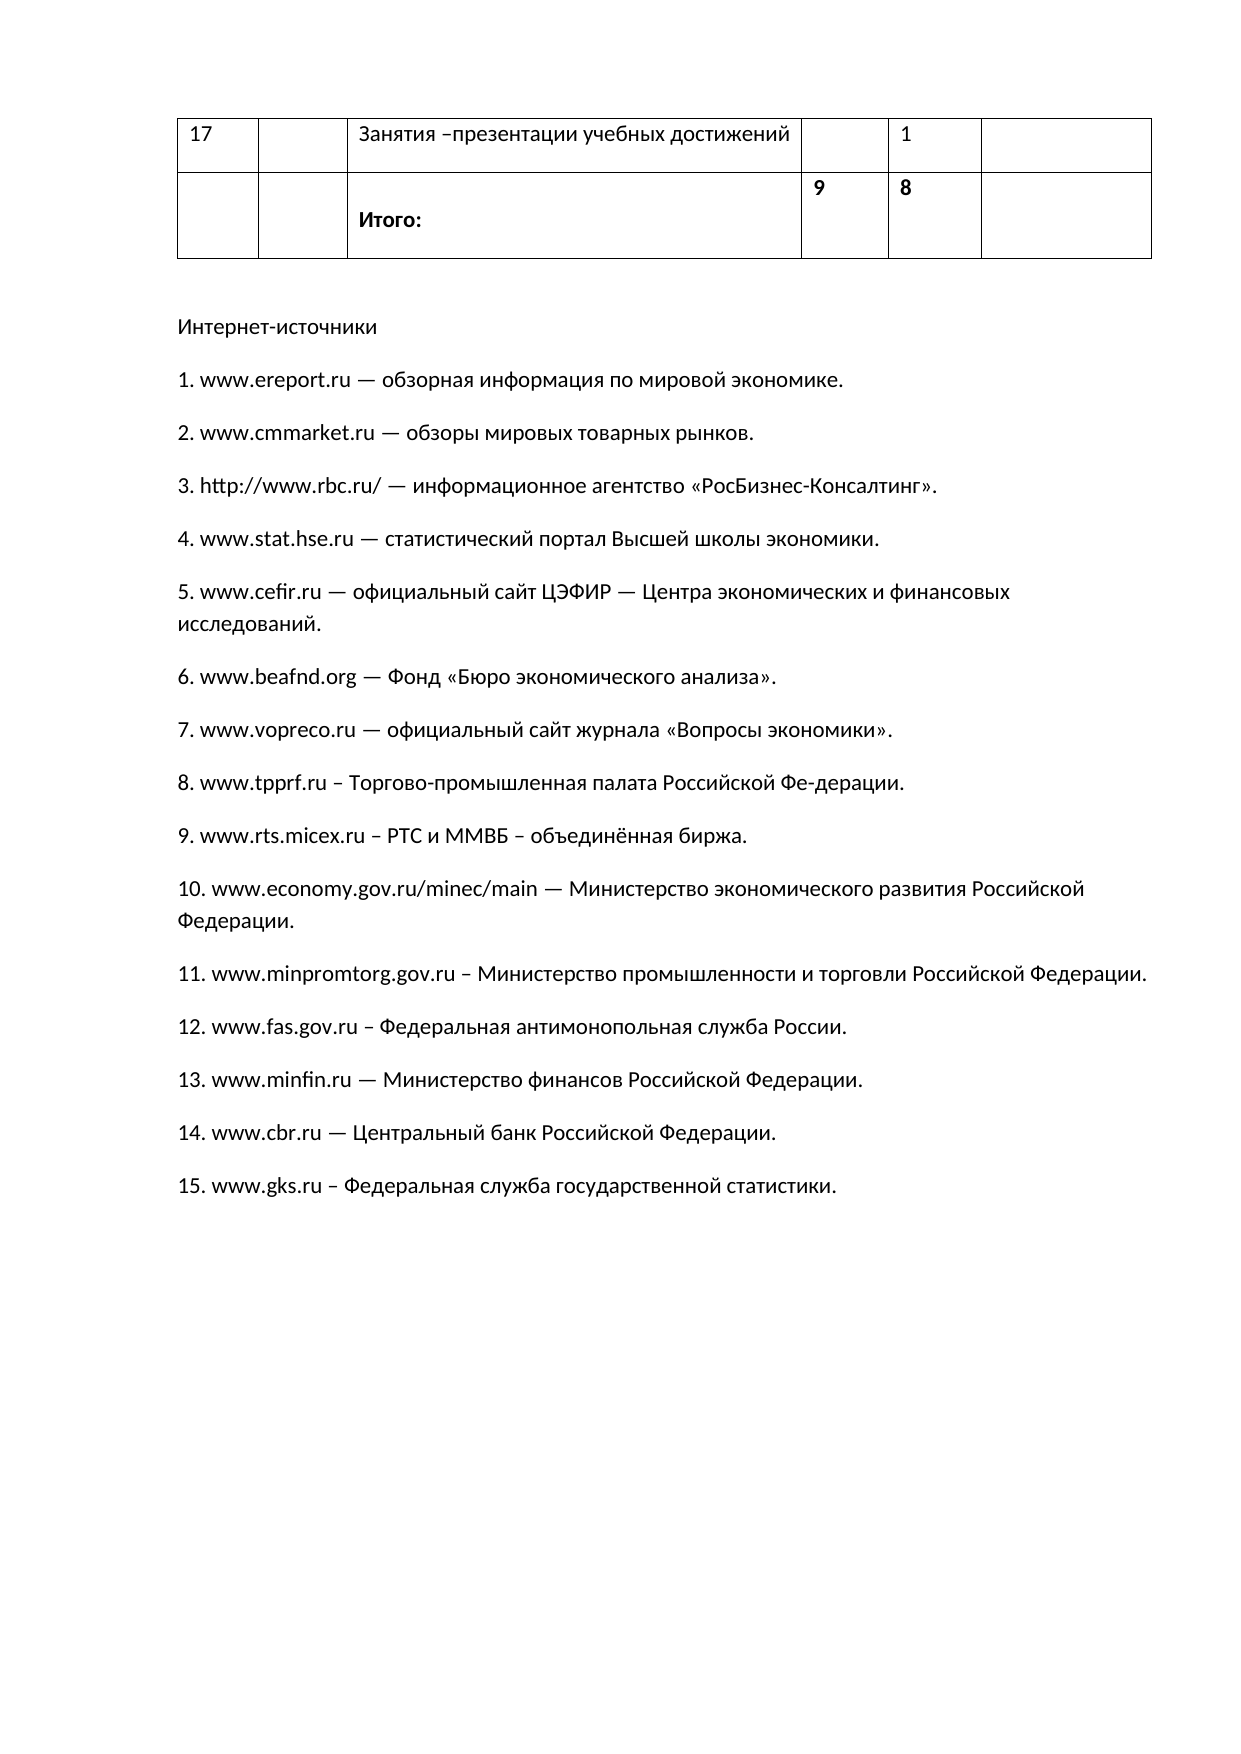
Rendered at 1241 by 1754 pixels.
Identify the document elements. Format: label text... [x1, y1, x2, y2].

text 6. www.beafnd.org — Фонд «Бюро экономического анализа». [177, 662, 1152, 690]
text Интернет-источники [177, 312, 1152, 340]
table_cell [259, 119, 347, 172]
text 15. www.gks.ru – Федеральная служба государственной статистики. [177, 1172, 1152, 1199]
table_cell [178, 173, 258, 258]
text 14. www.cbr.ru — Центральный банк Российской Федерации. [177, 1118, 1152, 1147]
text 10. www.economy.gov.ru/minec/main — Министерство экономического развития Российской Федерации. [177, 874, 1152, 934]
table_cell Итого: [348, 173, 801, 258]
text 3. http://www.rbc.ru/ — информационное агентство «РосБизнес-Консалтинг». [177, 471, 1152, 499]
text 5. www.cefir.ru — официальный сайт ЦЭФИР — Центра экономических и финансовых исследований. [177, 577, 1152, 637]
text 7. www.vopreco.ru — официальный сайт журнала «Вопросы экономики». [177, 715, 1152, 743]
table_cell 1 [889, 119, 981, 172]
table_cell Занятия –презентации учебных достижений [348, 119, 801, 172]
text 2. www.cmmarket.ru — обзоры мировых товарных рынков. [177, 418, 1152, 446]
table_cell 9 [802, 173, 888, 258]
table_cell [802, 119, 888, 172]
text 12. www.fas.gov.ru – Федеральная антимонопольная служба России. [177, 1012, 1152, 1041]
text 8. www.tpprf.ru – Торгово-промышленная палата Российской Фе-дерации. [177, 768, 1152, 796]
text 9. www.rts.micex.ru – РТС и ММВБ – объединённая биржа. [177, 821, 1152, 849]
table_cell 8 [889, 173, 981, 258]
table_cell 17 [178, 119, 258, 172]
text 4. www.stat.hse.ru — статистический портал Высшей школы экономики. [177, 524, 1152, 552]
text 13. www.minfin.ru — Министерство финансов Российской Федерации. [177, 1066, 1152, 1093]
table_cell [982, 173, 1151, 258]
text 11. www.minpromtorg.gov.ru – Министерство промышленности и торговли Российской Федерации. [177, 959, 1152, 987]
text 1. www.ereport.ru — обзорная информация по мировой экономике. [177, 365, 1152, 393]
table_cell [982, 119, 1151, 172]
table_cell [259, 173, 347, 258]
